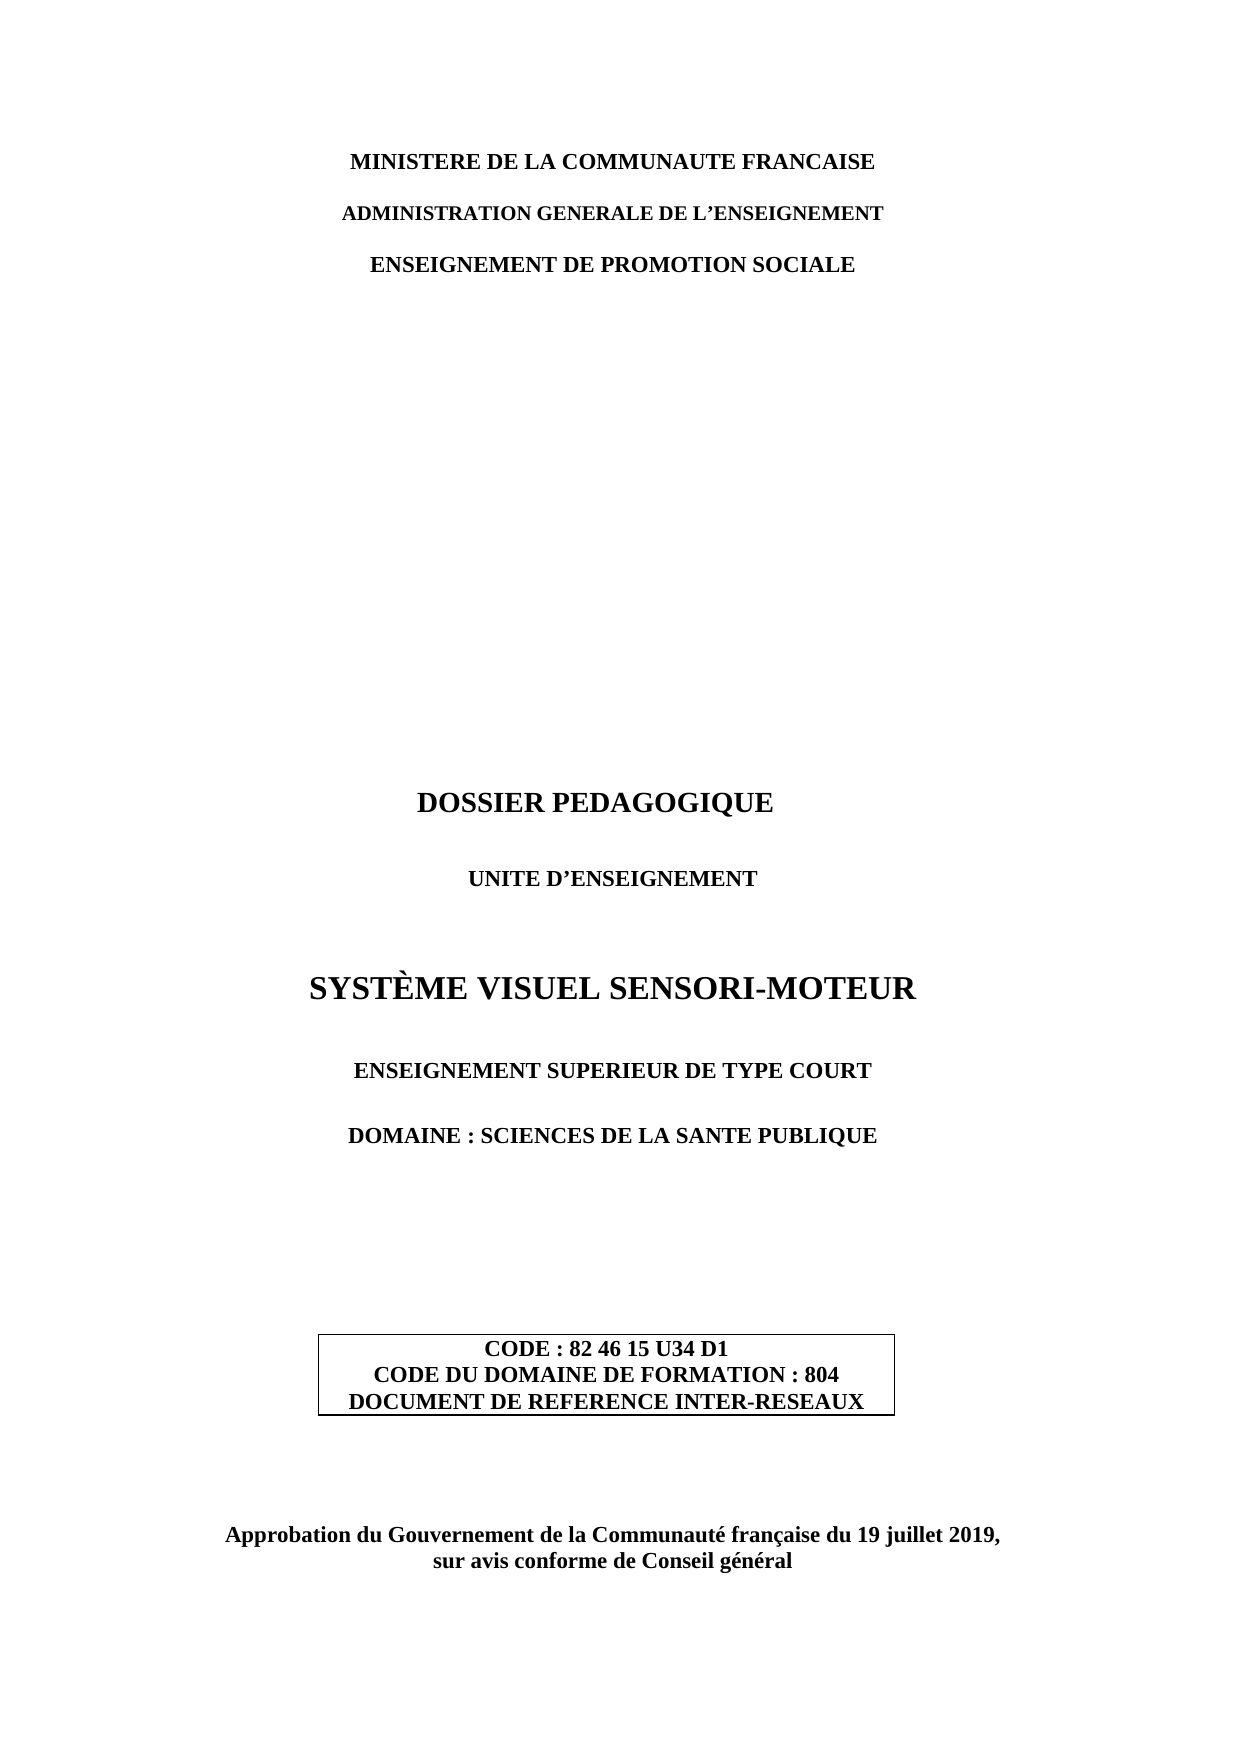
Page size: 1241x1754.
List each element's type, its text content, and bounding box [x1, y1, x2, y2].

table_header CODE : 82 46 15 U34 D1 [319, 1335, 894, 1361]
text système VISUEL SENSORI-MOTEUR [133, 968, 1093, 1007]
text ADMINISTRATION GENERALE DE L’ENSEIGNEMENT [133, 200, 1093, 224]
text ENSEIGNEMENT SUPERIEUR DE TYPE COURT [133, 1057, 1093, 1084]
text Approbation du Gouvernement de la Communauté française du 19 juillet 2019, [133, 1521, 1093, 1547]
text DOMAINE : SCIENCES DE LA SANTE PUBLIQUE [133, 1123, 1093, 1149]
table_cell DOCUMENT DE REFERENCE INTER-RESEAUX [319, 1388, 894, 1414]
table_cell CODE DU DOMAINE DE FORMATION : 804 [319, 1361, 894, 1388]
text MINISTERE DE LA COMMUNAUTE FRANCAISE [133, 148, 1093, 174]
text UNITE D’ENSEIGNEMENT [133, 865, 1093, 891]
text ENSEIGNEMENT DE PROMOTION SOCIALE [133, 251, 1093, 277]
text sur avis conforme de Conseil général [133, 1547, 1093, 1574]
text DOSSIER PEDAGOGIQUE [369, 785, 822, 819]
